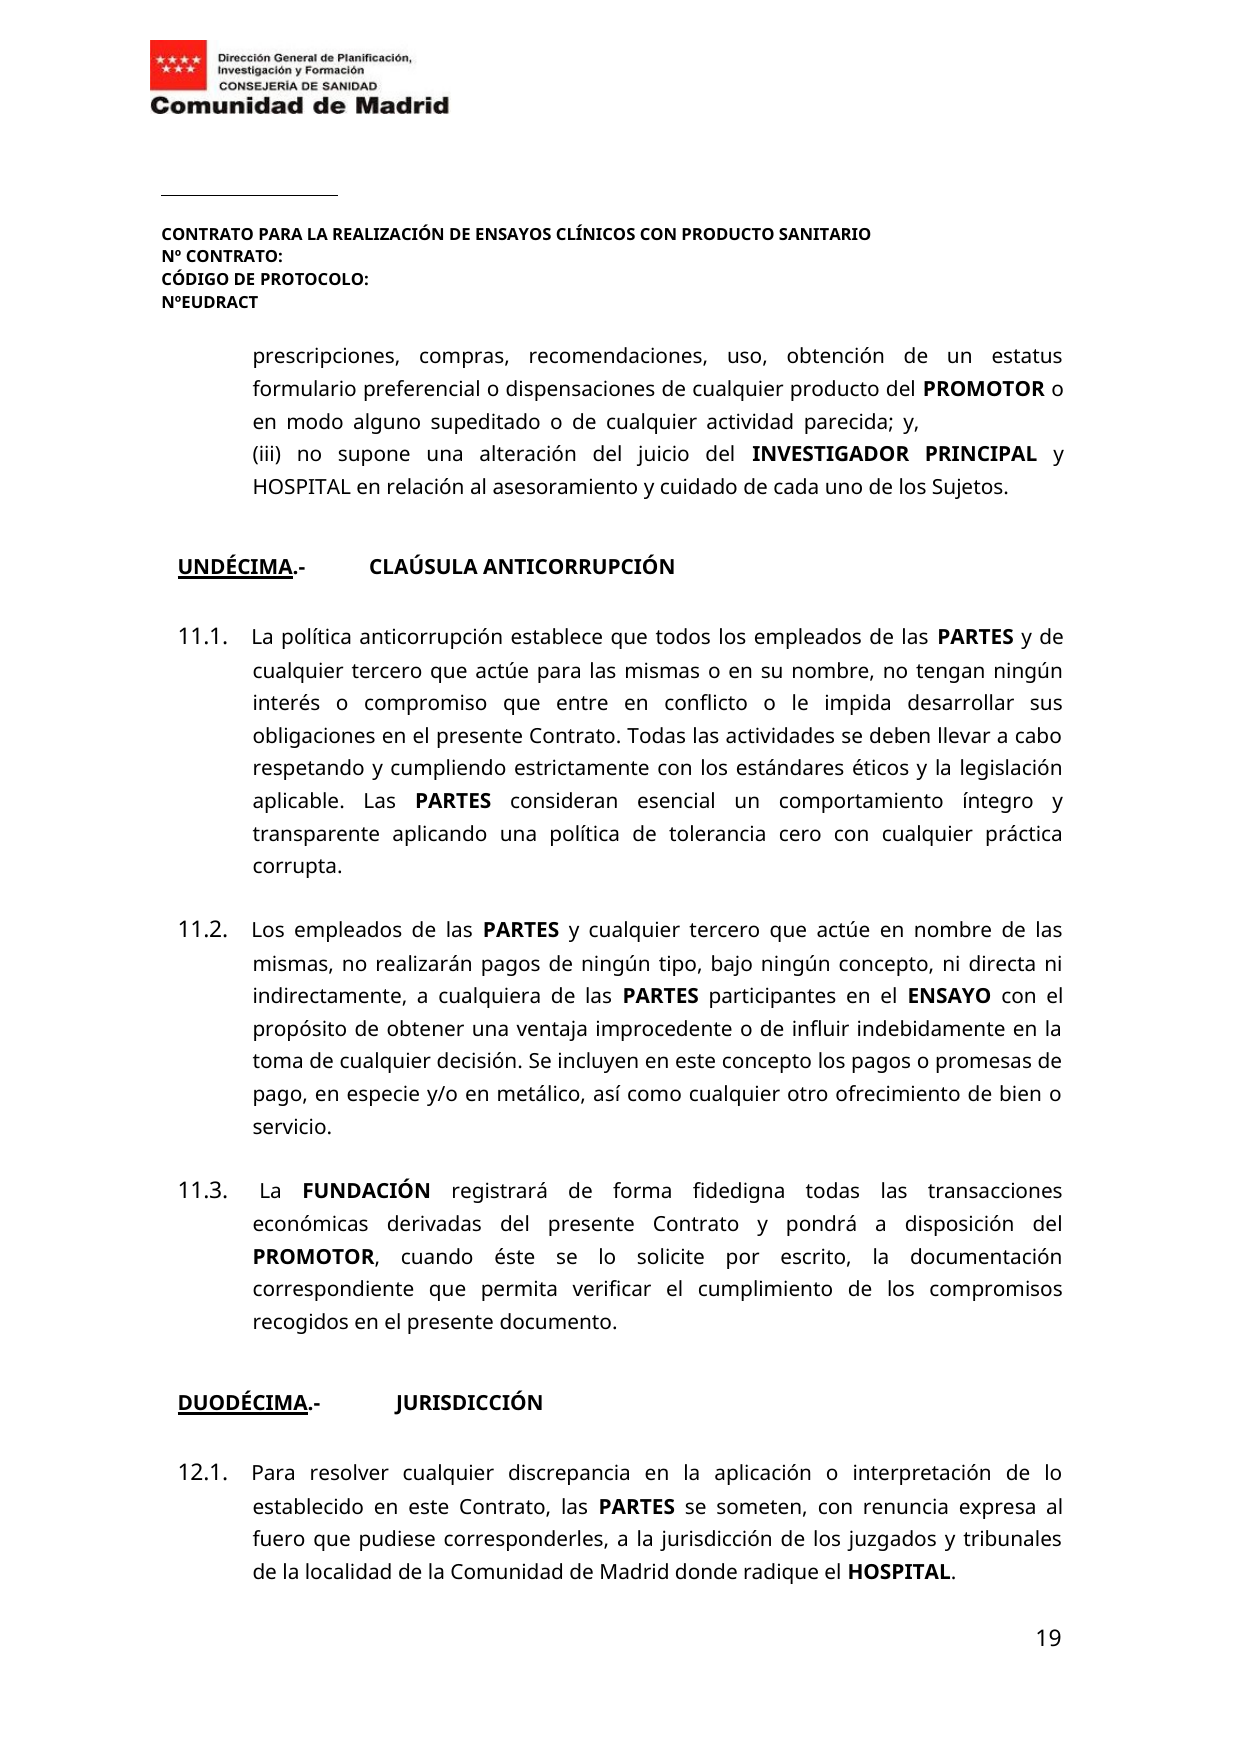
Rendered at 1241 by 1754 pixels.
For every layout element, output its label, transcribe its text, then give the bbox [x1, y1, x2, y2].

list La FUNDACIÓN registrará de forma fidedigna todas las transacciones económicas derivadas del presente Contrato y pondrá a disposición del PROMOTOR, cuando éste se lo solicite por escrito, la documentación correspondiente que permita verificar el cumplimiento de los compromisos recogidos en el presente documento. [177, 1174, 1063, 1335]
text (iii) no supone una alteración del juicio del INVESTIGADOR PRINCIPAL y HOSPITAL en relación al asesoramiento y cuidado de cada uno de los Sujetos. [252, 439, 1064, 501]
list La política anticorrupción establece que todos los empleados de las PARTES y de cualquier tercero que actúe para las mismas o en su nombre, no tengan ningún interés o compromiso que entre en conflicto o le impida desarrollar sus obligaciones en el presente Contrato. Todas las actividades se deben llevar a cabo respetando y cumpliendo estrictamente con los estándares éticos y la legislación aplicable. Las PARTES consideran esencial un comportamiento íntegro y transparente aplicando una política de tolerancia cero con cualquier práctica corrupta. [177, 620, 1064, 880]
list Los empleados de las PARTES y cualquier tercero que actúe en nombre de las mismas, no realizarán pagos de ningún tipo, bajo ningún concepto, ni directa ni indirectamente, a cualquiera de las PARTES participantes en el ENSAYO con el propósito de obtener una ventaja improcedente o de influir indebidamente en la toma de cualquier decisión. Se incluyen en este concepto los pagos o promesas de pago, en especie y/o en metálico, así como cualquier otro ofrecimiento de bien o servicio. [177, 913, 1063, 1140]
list Para resolver cualquier discrepancia en la aplicación o interpretación de lo establecido en este Contrato, las PARTES se someten, con renuncia expresa al fuero que pudiese corresponderles, a la jurisdicción de los juzgados y tribunales de la localidad de la Comunidad de Madrid donde radique el HOSPITAL. [177, 1456, 1063, 1585]
picture [150, 40, 453, 114]
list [177, 342, 1064, 435]
subtitle UNDÉCIMA.- CLAÚSULA ANTICORRUPCIÓN [177, 552, 1090, 581]
subtitle DUODÉCIMA.- JURISDICCIÓN [177, 1388, 1090, 1416]
